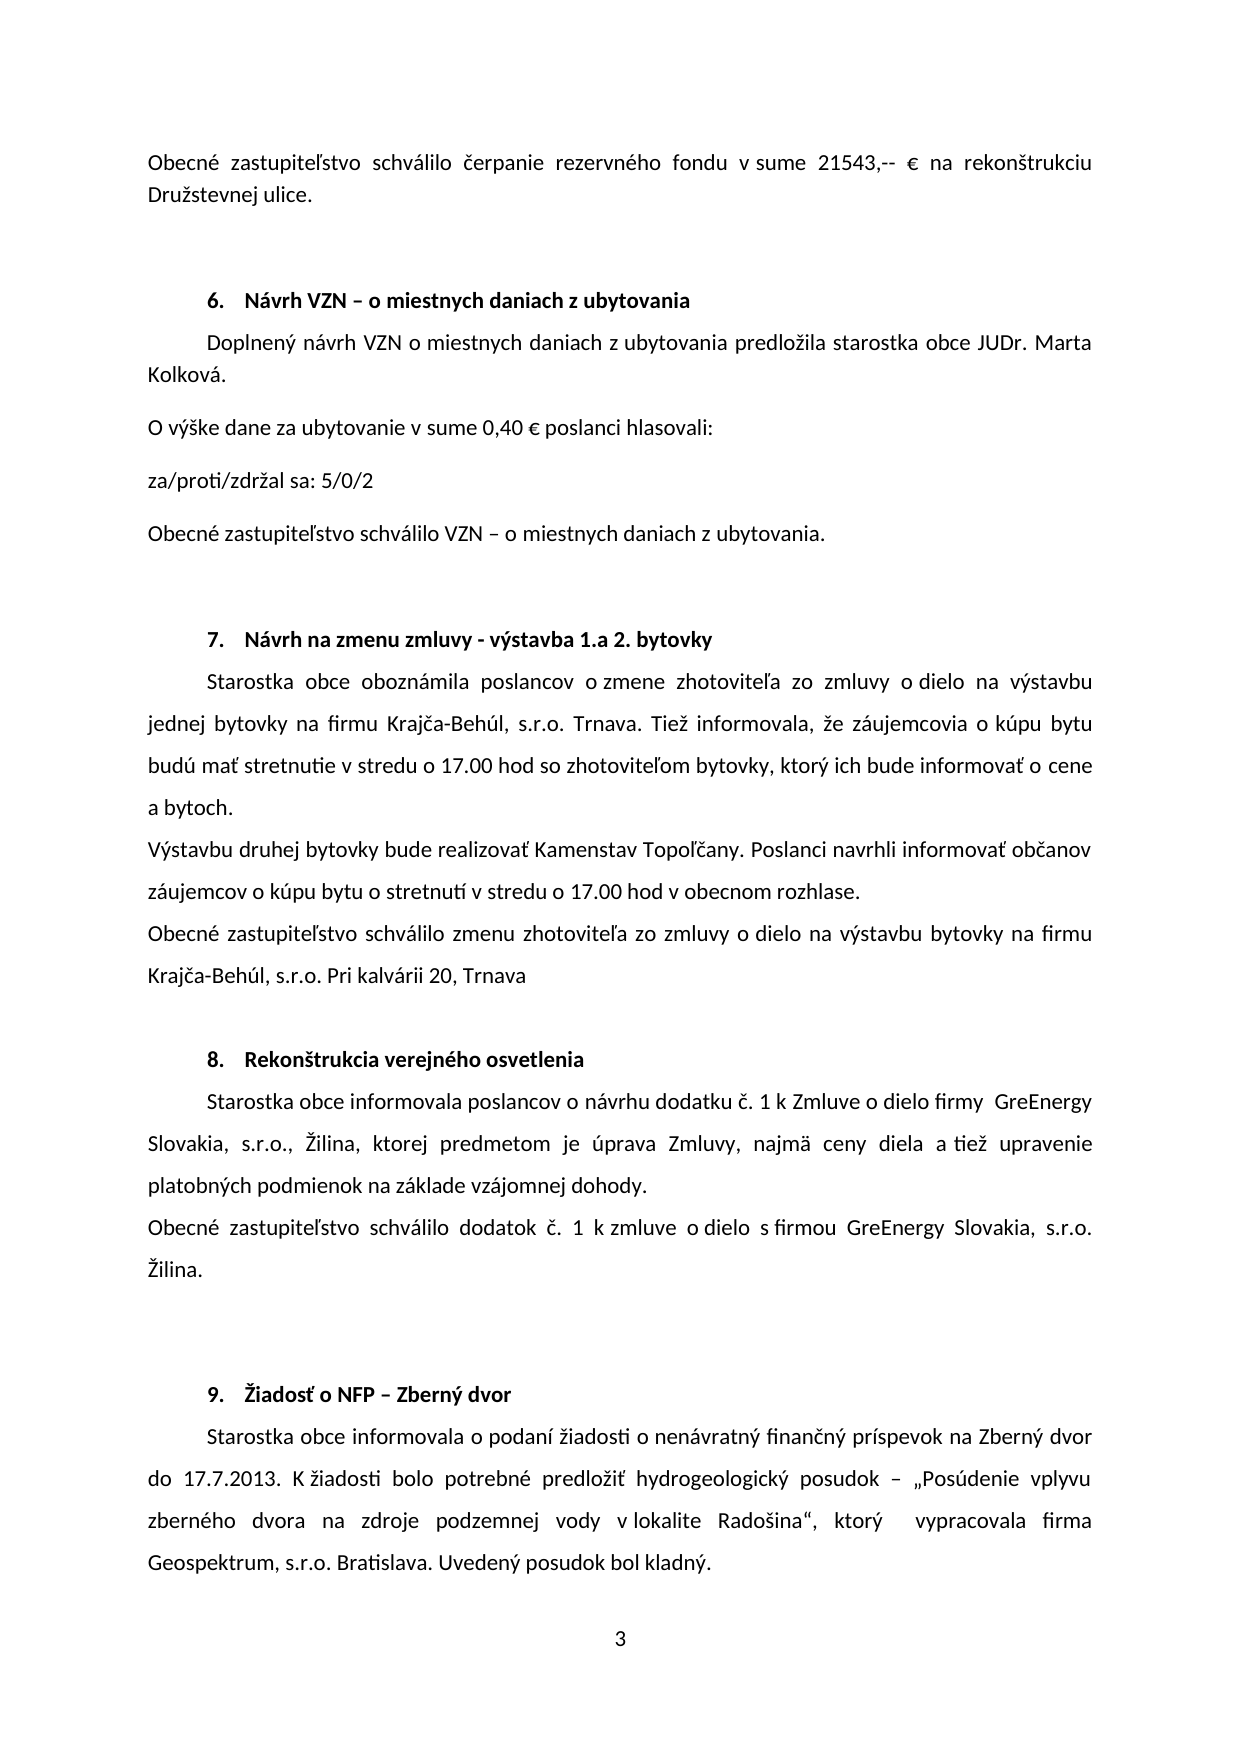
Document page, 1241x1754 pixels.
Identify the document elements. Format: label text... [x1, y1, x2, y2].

text Výstavbu druhej bytovky bude realizovať Kamenstav Topoľčany. Poslanci navrhli informovať občanov záujemcov o kúpu bytu o stretnutí v stredu o 17.00 hod v obecnom rozhlase. [148, 835, 1093, 905]
text Obecné zastupiteľstvo schválilo čerpanie rezervného fondu v sume 21543,-- € na rekonštrukciu Družstevnej ulice. [148, 148, 1093, 208]
text Starostka obce informovala o podaní žiadosti o nenávratný finančný príspevok na Zberný dvor do 17.7.2013. K žiadosti bolo potrebné predložiť hydrogeologický posudok – „Posúdenie vplyvu zberného dvora na zdroje podzemnej vody v lokalite Radošina“, ktorý vypracovala firma Geospektrum, s.r.o. Bratislava. Uvedený posudok bol kladný. [148, 1422, 1093, 1576]
text Obecné zastupiteľstvo schválilo VZN – o miestnych daniach z ubytovania. [148, 519, 1093, 547]
text Starostka obce oboznámila poslancov o zmene zhotoviteľa zo zmluvy o dielo na výstavbu jednej bytovky na firmu Krajča-Behúl, s.r.o. Trnava. Tiež informovala, že záujemcovia o kúpu bytu budú mať stretnutie v stredu o 17.00 hod so zhotoviteľom bytovky, ktorý ich bude informovať o cene a bytoch. [148, 667, 1093, 821]
text za/proti/zdržal sa: 5/0/2 [148, 466, 1093, 494]
list Žiadosť o NFP – Zberný dvor [207, 1380, 1093, 1408]
text Starostka obce informovala poslancov o návrhu dodatku č. 1 k Zmluve o dielo firmy GreEnergy Slovakia, s.r.o., Žilina, ktorej predmetom je úprava Zmluvy, najmä ceny diela a tiež upravenie platobných podmienok na základe vzájomnej dohody. [148, 1087, 1093, 1199]
text Obecné zastupiteľstvo schválilo dodatok č. 1 k zmluve o dielo s firmou GreEnergy Slovakia, s.r.o. Žilina. [148, 1213, 1093, 1283]
text O výške dane za ubytovanie v sume 0,40 € poslanci hlasovali: [148, 413, 1093, 441]
list Návrh VZN – o miestnych daniach z ubytovania [207, 286, 1093, 314]
text Doplnený návrh VZN o miestnych daniach z ubytovania predložila starostka obce JUDr. Marta Kolková. [148, 328, 1093, 388]
list Rekonštrukcia verejného osvetlenia [207, 1045, 1093, 1073]
list Návrh na zmenu zmluvy - výstavba 1.a 2. bytovky [207, 625, 1093, 653]
text Obecné zastupiteľstvo schválilo zmenu zhotoviteľa zo zmluvy o dielo na výstavbu bytovky na firmu Krajča-Behúl, s.r.o. Pri kalvárii 20, Trnava [148, 919, 1093, 989]
